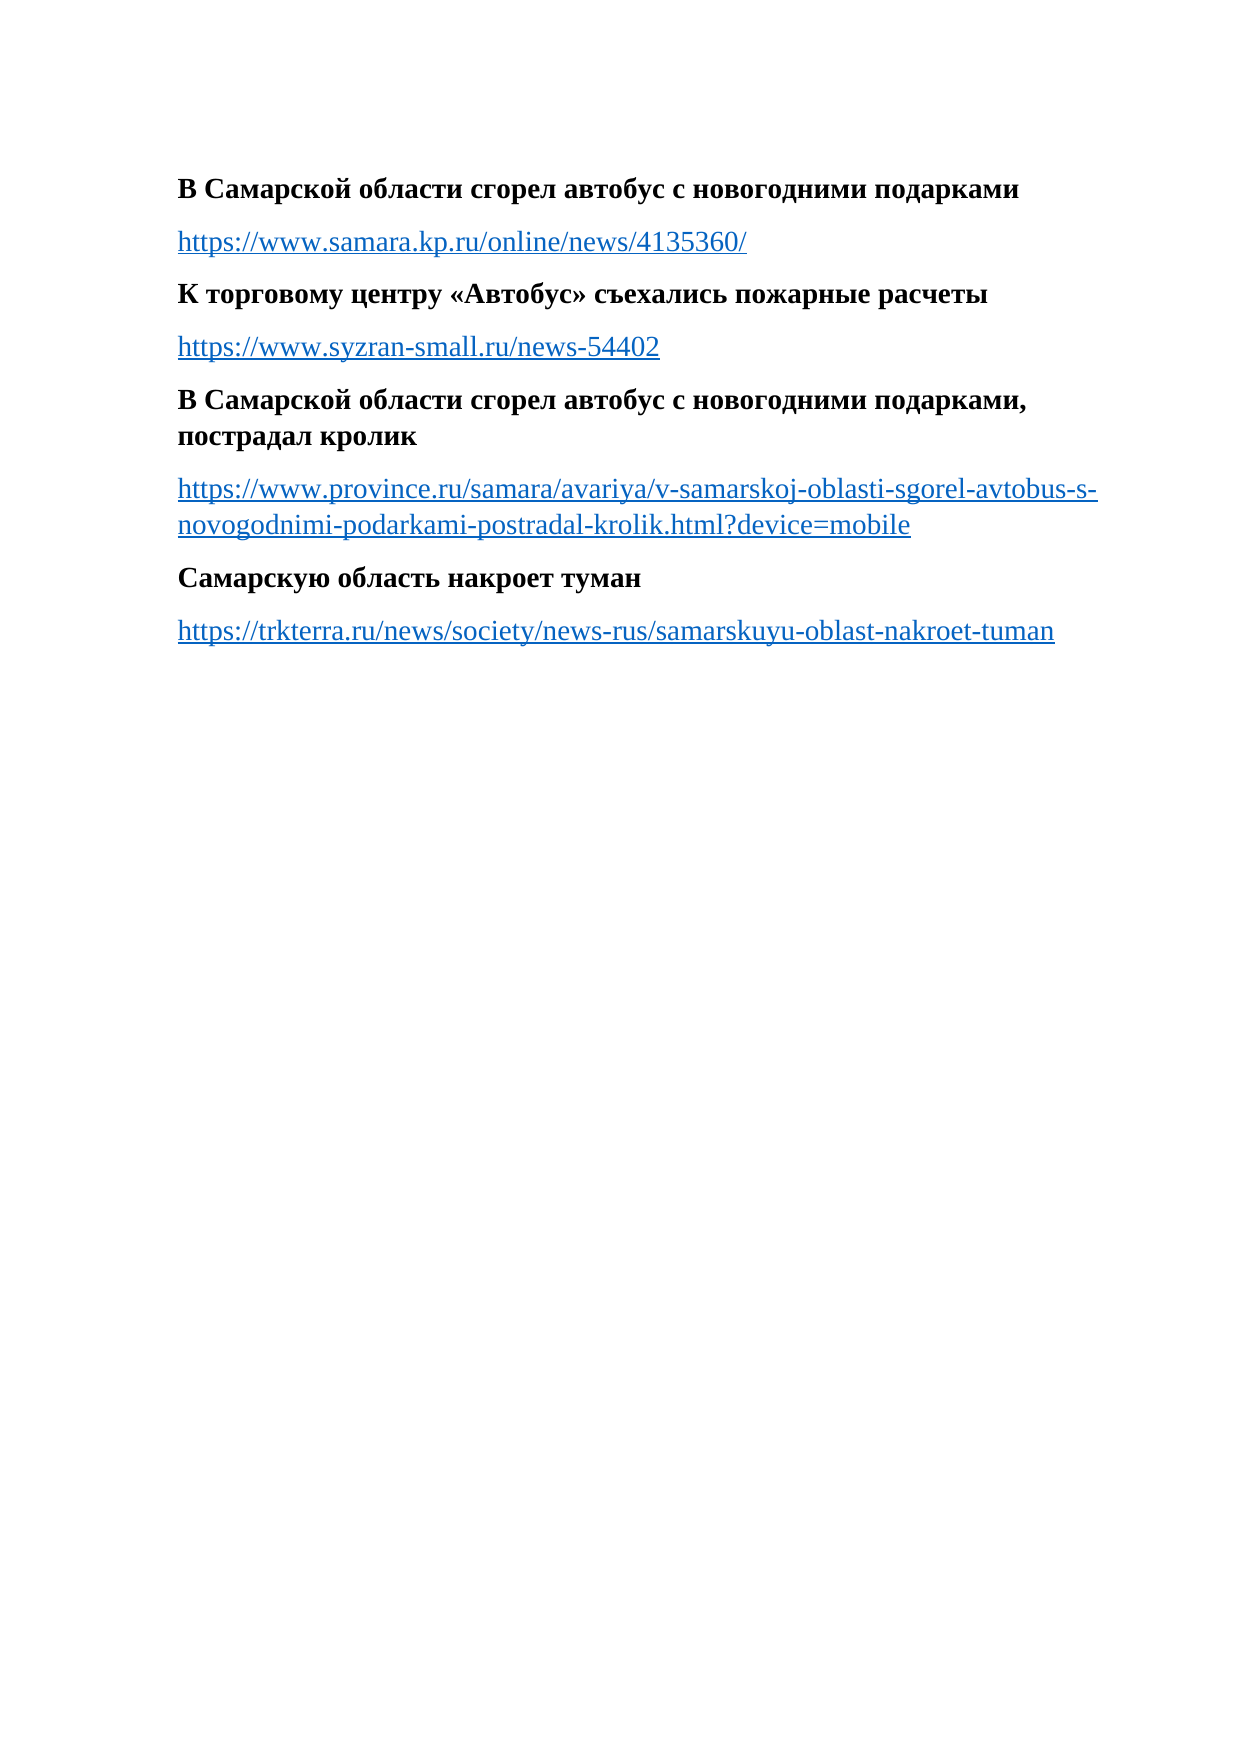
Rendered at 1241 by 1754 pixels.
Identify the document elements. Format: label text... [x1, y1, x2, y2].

text https://trkterra.ru/news/society/news-rus/samarskuyu-oblast-nakroet-tuman [177, 613, 1152, 646]
text https://www.samara.kp.ru/online/news/4135360/ [177, 224, 1152, 257]
text В Самарской области сгорел автобус с новогодними подарками [177, 171, 1152, 204]
text К торговому центру «Автобус» съехались пожарные расчеты [177, 277, 1152, 310]
text https://www.syzran-small.ru/news-54402 [177, 329, 1152, 363]
text Самарскую область накроет туман [177, 560, 1152, 594]
text https://www.province.ru/samara/avariya/v-samarskoj-oblasti-sgorel-avtobus-s-novogodnimi-podarkami-postradal-krolik.html?device=mobile [177, 471, 1152, 541]
text В Самарской области сгорел автобус с новогодними подарками, пострадал кролик [177, 382, 1152, 452]
